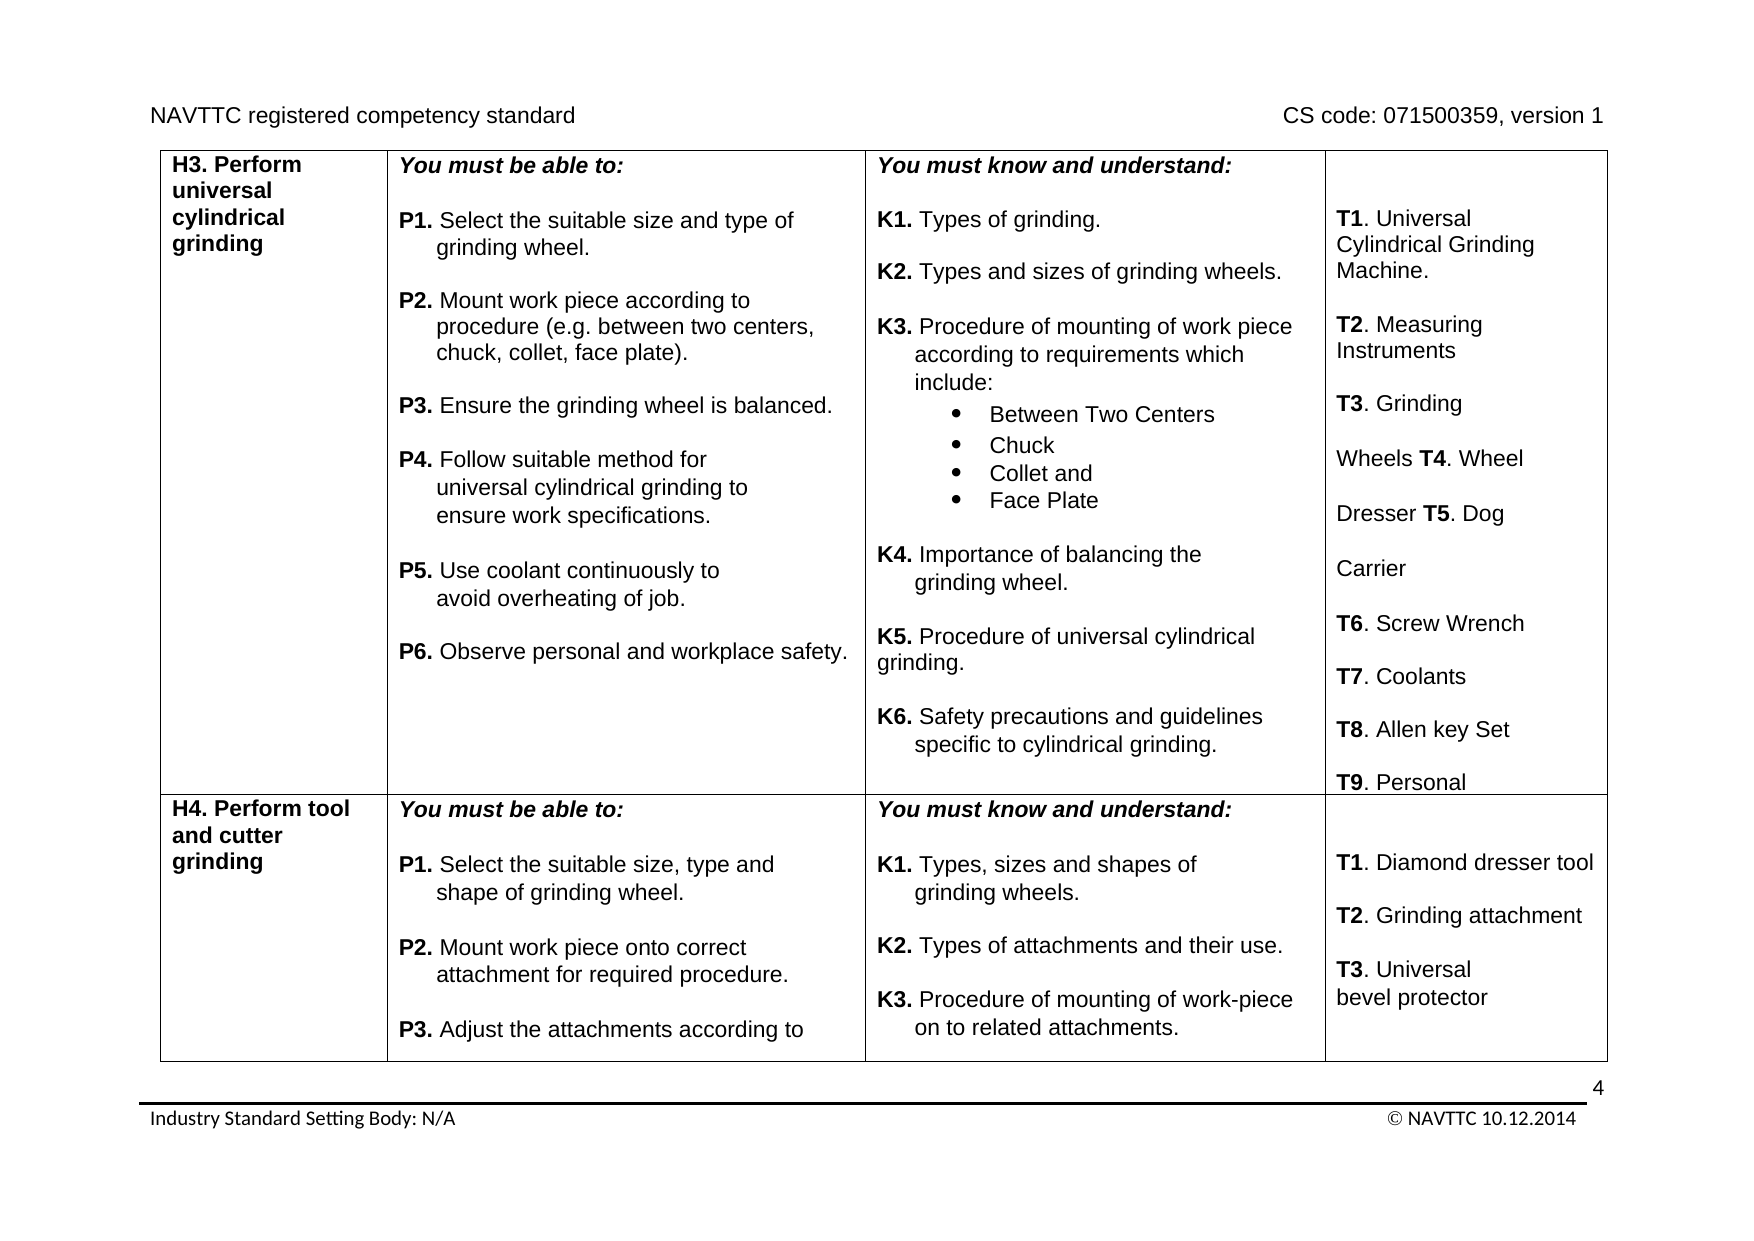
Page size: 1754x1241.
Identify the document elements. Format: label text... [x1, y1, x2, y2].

table_cell H3. Perform universal cylindrical grinding [161, 151, 387, 794]
table_cell You must know and understand: K1. Types, sizes and shapes of grinding wheels. K2. Types of attachments and their use. K3. Procedure of mounting of work-piece on to related attachments. [866, 795, 1325, 1061]
table_cell You must be able to: P1. Select the suitable size, type and shape of grinding wheel. P2. Mount work piece onto correct attachment for required procedure. P3. Adjust the attachments according to [388, 795, 865, 1061]
table_cell You must be able to: P1. Select the suitable size and type of grinding wheel. P2. Mount work piece according to procedure (e.g. between two centers, chuck, collet, face plate). P3. Ensure the grinding wheel is balanced. P4. Follow suitable method for universal cylindrical grinding to ensure work specifications. P5. Use coolant continuously to avoid overheating of job. P6. Observe personal and workplace safety. [388, 151, 865, 794]
table_cell T1. Diamond dresser tool T2. Grinding attachment T3. Universal bevel protector [1326, 795, 1607, 1061]
table_cell H4. Perform tool and cutter grinding [161, 795, 387, 1061]
table_cell T1. Universal Cylindrical Grinding Machine. T2. Measuring Instruments T3. Grinding Wheels T4. Wheel Dresser T5. Dog Carrier T6. Screw Wrench T7. Coolants T8. Allen key Set T9. Personal Protective Equipment [1326, 151, 1607, 794]
table_cell You must know and understand: K1. Types of grinding. K2. Types and sizes of grinding wheels. K3. Procedure of mounting of work piece according to requirements which include: Between Two Centers Chuck Collet and Face Plate K4. Importance of balancing the grinding wheel. K5. Procedure of universal cylindrical grinding. K6. Safety precautions and guidelines specific to cylindrical grinding. [866, 151, 1325, 794]
